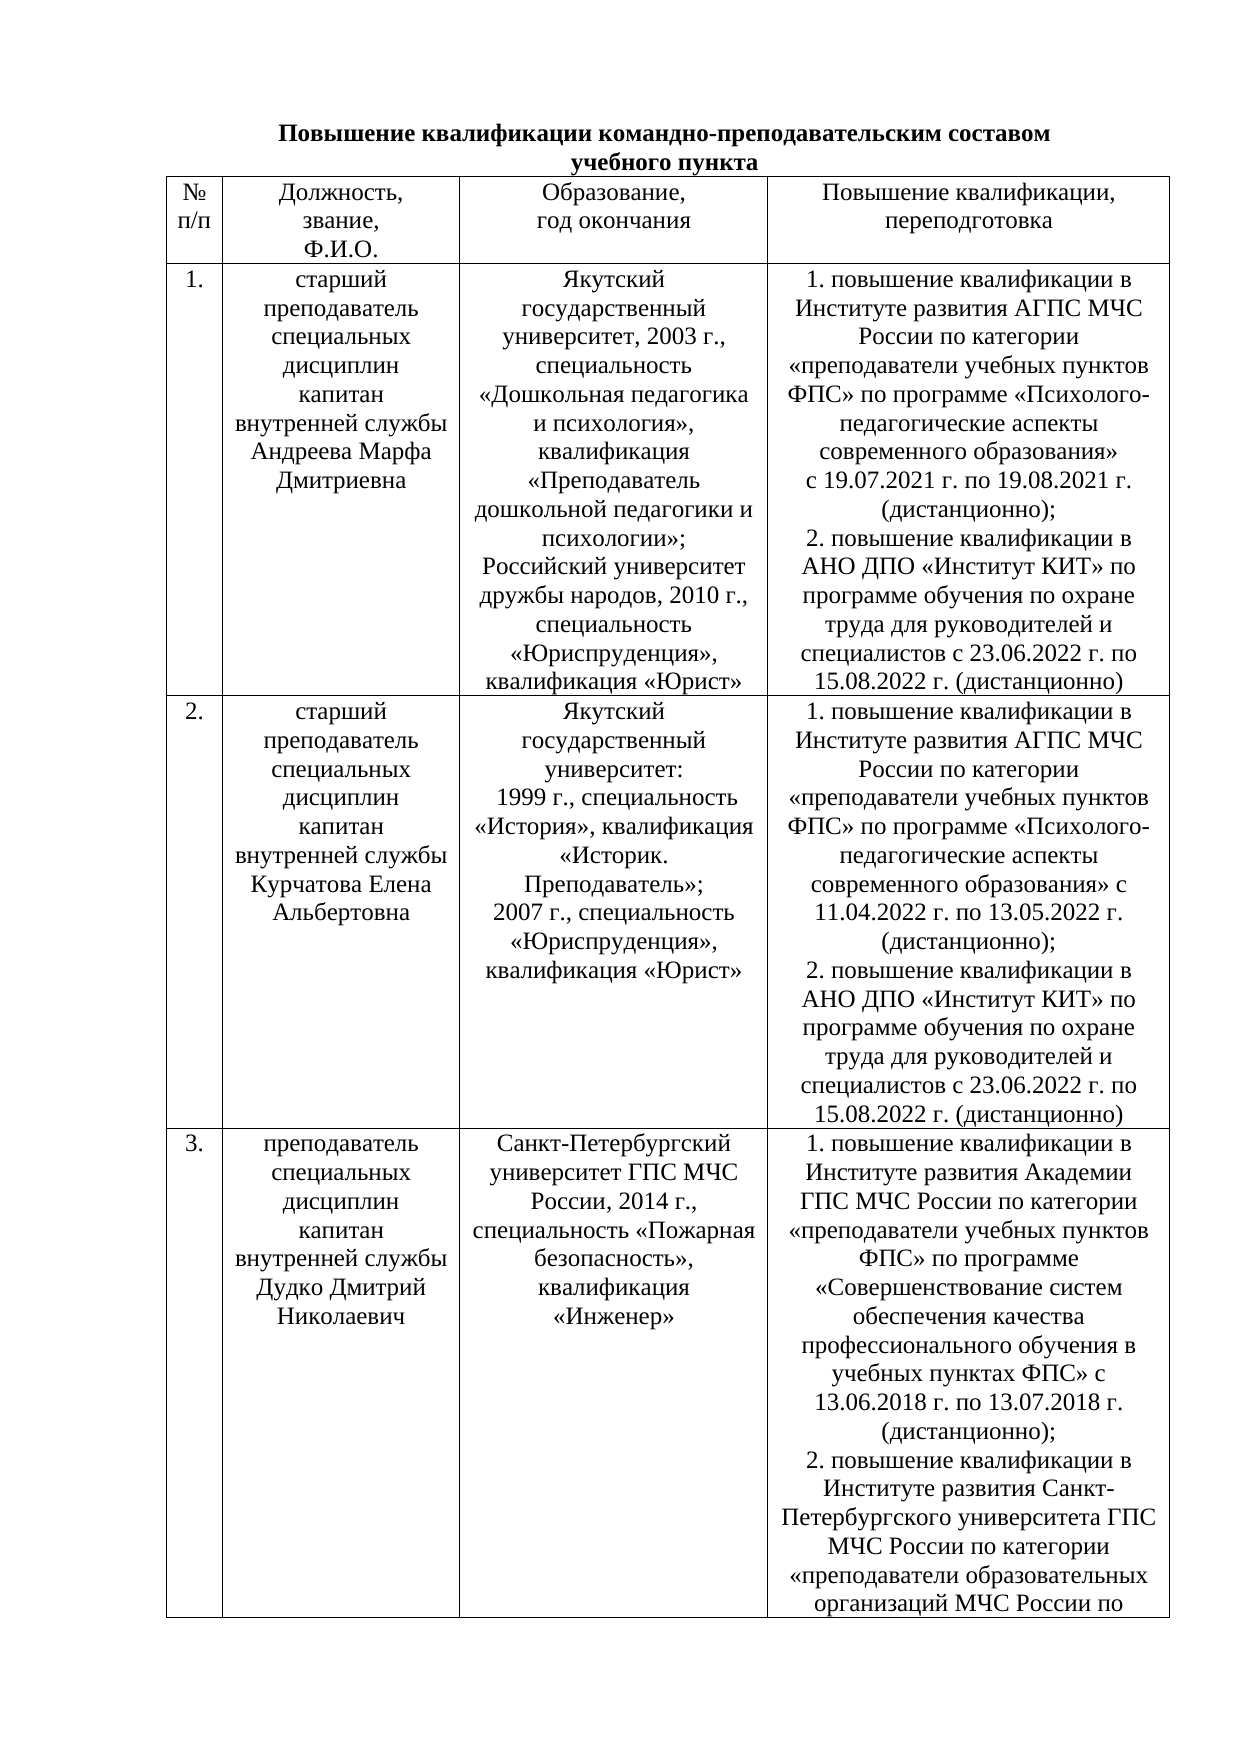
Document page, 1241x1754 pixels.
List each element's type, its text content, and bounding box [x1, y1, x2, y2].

table_cell Якутский государственный университет, 2003 г., специальность «Дошкольная педагогика и психология», квалификация «Преподаватель дошкольной педагогики и психологии»; Российский университет дружбы народов, 2010 г., специальность «Юриспруденция», квалификация «Юрист» [460, 264, 767, 695]
table_header Повышение квалификации, переподготовка [768, 177, 1169, 263]
table_cell старший преподаватель специальных дисциплин капитан внутренней службы Андреева Марфа Дмитриевна [223, 264, 459, 695]
table_header Должность, звание, Ф.И.О. [223, 177, 459, 263]
text Повышение квалификации командно-преподавательским составом [177, 118, 1152, 147]
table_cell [223, 1129, 459, 1617]
text учебного пункта [177, 147, 1152, 176]
table_cell старший преподаватель специальных дисциплин капитан внутренней службы Курчатова Елена Альбертовна [223, 696, 459, 1127]
table_cell 3. [167, 1129, 222, 1617]
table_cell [768, 1129, 1169, 1617]
table_cell 1. повышение квалификации в Институте развития АГПС МЧС России по категории «преподаватели учебных пунктов ФПС» по программе «Психолого-педагогические аспекты современного образования» с 19.07.2021 г. по 19.08.2021 г. (дистанционно); 2. повышение квалификации в АНО ДПО «Институт КИТ» по программе обучения по охране труда для руководителей и специалистов с 23.06.2022 г. по 15.08.2022 г. (дистанционно) [768, 264, 1169, 695]
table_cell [460, 1129, 767, 1617]
table_header Образование, год окончания [460, 177, 767, 263]
table_cell 1. [167, 264, 222, 695]
table_cell 2. [167, 696, 222, 1127]
table_header № п/п [167, 177, 222, 263]
table_cell 1. повышение квалификации в Институте развития АГПС МЧС России по категории «преподаватели учебных пунктов ФПС» по программе «Психолого-педагогические аспекты современного образования» с 11.04.2022 г. по 13.05.2022 г. (дистанционно); 2. повышение квалификации в АНО ДПО «Институт КИТ» по программе обучения по охране труда для руководителей и специалистов с 23.06.2022 г. по 15.08.2022 г. (дистанционно) [768, 696, 1169, 1127]
table_cell Якутский государственный университет: 1999 г., специальность «История», квалификация «Историк. Преподаватель»; 2007 г., специальность «Юриспруденция», квалификация «Юрист» [460, 696, 767, 1127]
